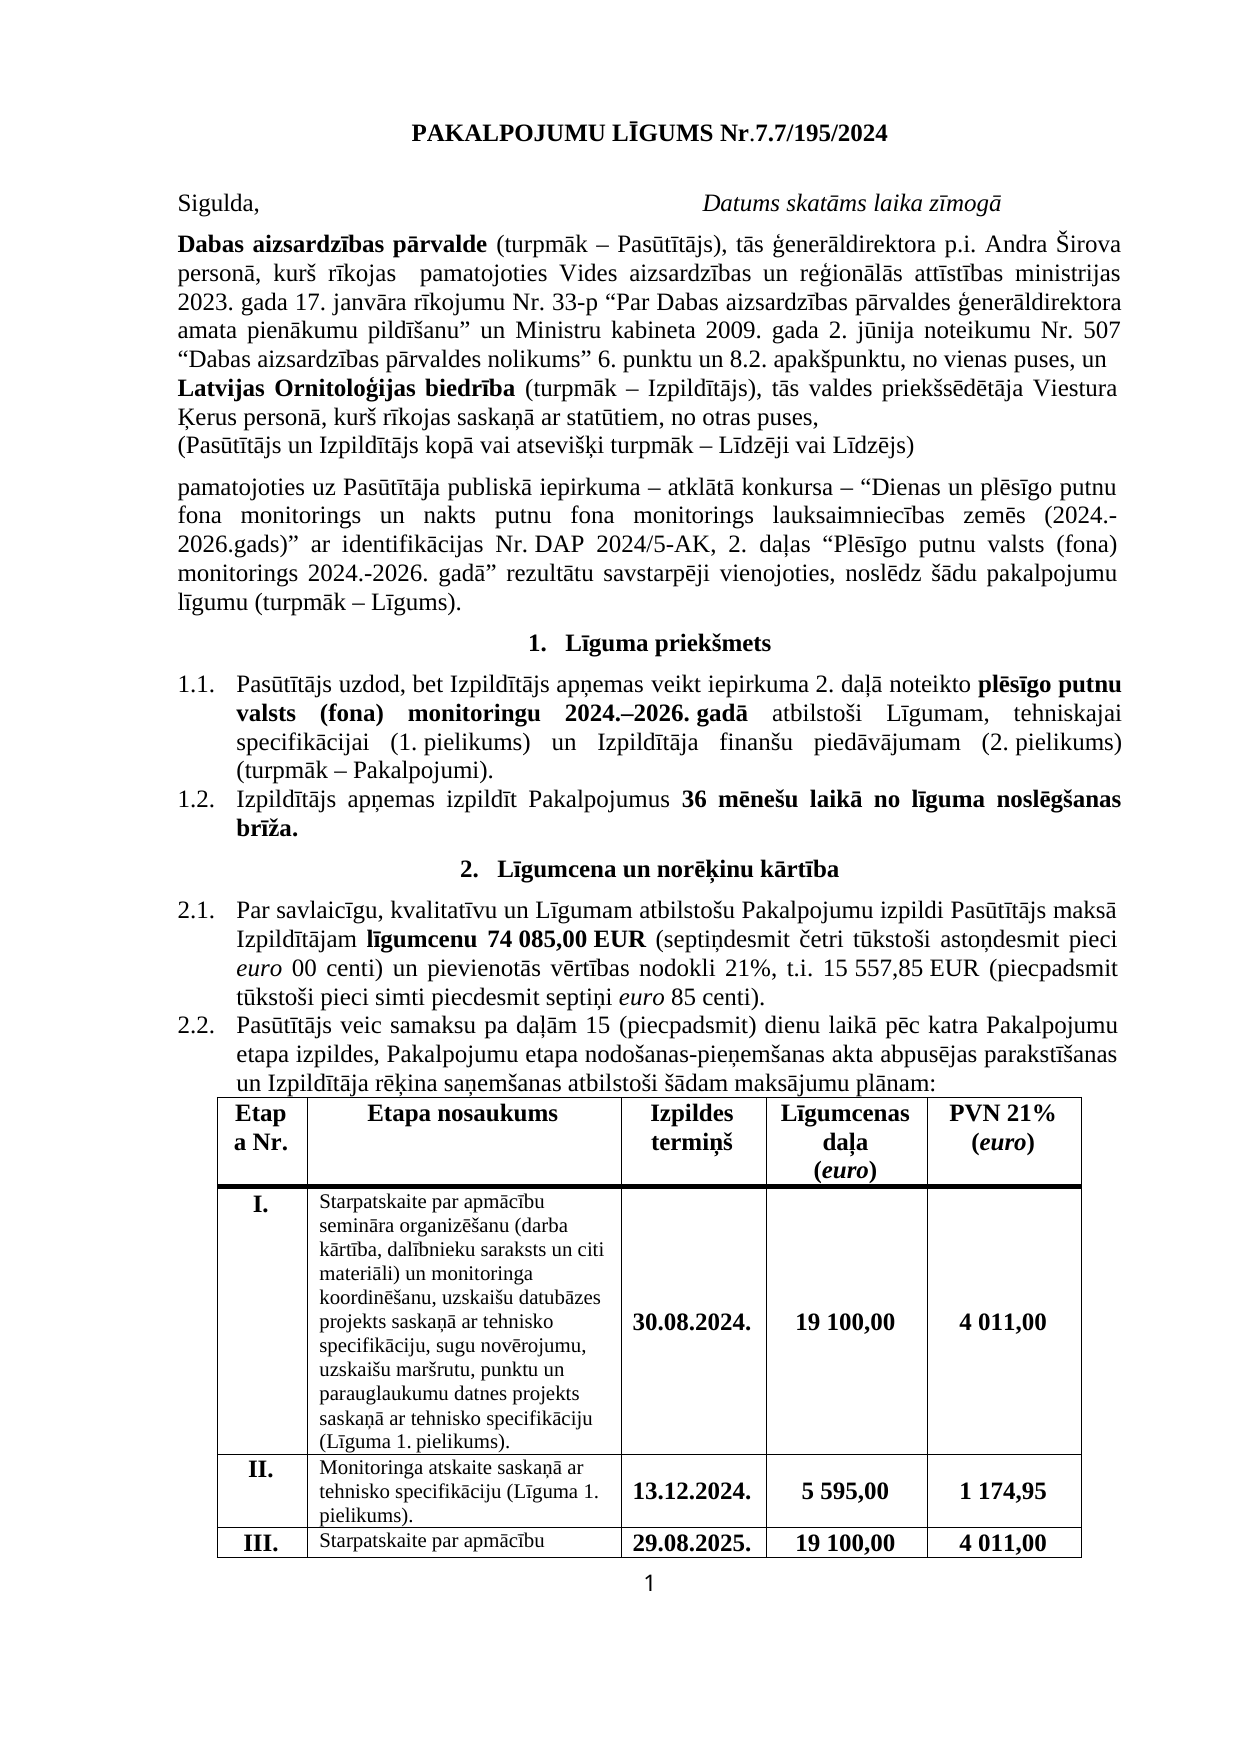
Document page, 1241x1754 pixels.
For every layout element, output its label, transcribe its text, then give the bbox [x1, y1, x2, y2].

text PAKALPOJUMU LĪGUMS Nr.7.7/195/2024 [177, 118, 1122, 147]
table_cell Monitoringa atskaite saskaņā ar tehnisko specifikāciju (Līguma 1. pielikums). [418, 1455, 621, 1527]
table_cell III. [218, 1528, 307, 1557]
text pamatojoties uz Pasūtītāja publiskā iepirkuma – atklātā konkursa – “Dienas un plēsīgo putnu fona monitorings un nakts putnu fona monitorings lauksaimniecības zemēs (2024.-2026.gads)” ar identifikācijas Nr. DAP 2024/5-AK, 2. daļas “Plēsīgo putnu valsts (fona) monitorings 2024.-2026. gadā” rezultātu savstarpēji vienojoties, noslēdz šādu pakalpojumu līgumu (turpmāk – Līgums). [177, 472, 1118, 616]
list Pasūtītājs veic samaksu pa daļām 15 (piecpadsmit) dienu laikā pēc katra Pakalpojumu etapa izpildes, Pakalpojumu etapa nodošanas-pieņemšanas akta abpusējas parakstīšanas un Izpildītāja rēķina saņemšanas atbilstoši šādam maksājumu plānam: [177, 1011, 1118, 1097]
text Dabas aizsardzības pārvalde (turpmāk – Pasūtītājs), tās ģenerāldirektora p.i. Andra Širova personā, kurš rīkojas pamatojoties Vides aizsardzības un reģionālās attīstības ministrijas 2023. gada 17. janvāra rīkojumu Nr. 33-p “Par Dabas aizsardzības pārvaldes ģenerāldirektora amata pienākumu pildīšanu” un Ministru kabineta 2009. gada 2. jūnija noteikumu Nr. 507 “Dabas aizsardzības pārvaldes nolikums” 6. punktu un 8.2. apakšpunktu, no vienas puses, un [177, 229, 1122, 373]
table_cell 4 011,00 [928, 1528, 1081, 1557]
list Izpildītājs apņemas izpildīt Pakalpojumus 36 mēnešu laikā no līguma noslēgšanas brīža. [177, 784, 1122, 842]
table_header PVN 21% (euro) [928, 1098, 1081, 1184]
list Par savlaicīgu, kvalitatīvu un Līgumam atbilstošu Pakalpojumu izpildi Pasūtītājs maksā Izpildītājam līgumcenu 74 085,00 EUR (septiņdesmit četri tūkstoši astoņdesmit pieci euro 00 centi) un pievienotās vērtības nodokli 21%, t.i. 15 557,85 EUR (piecpadsmit tūkstoši pieci simti piecdesmit septiņi euro 85 centi). [177, 896, 1118, 1011]
table_cell I. [218, 1189, 307, 1453]
table_cell II. [218, 1455, 307, 1527]
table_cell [308, 1528, 621, 1557]
text (Pasūtītājs un Izpildītājs kopā vai atsevišķi turpmāk – Līdzēji vai Līdzējs) [177, 431, 1118, 459]
list Pasūtītājs uzdod, bet Izpildītājs apņemas veikt iepirkuma 2. daļā noteikto plēsīgo putnu valsts (fona) monitoringu 2024.–2026. gadā atbilstoši Līgumam, tehniskajai specifikācijai (1. pielikums) un Izpildītāja finanšu piedāvājumam (2. pielikums) (turpmāk – Pakalpojumi). [177, 669, 1122, 784]
table_cell 19 100,00 [767, 1528, 927, 1557]
table_cell 1 174,95 [928, 1455, 1081, 1527]
table_cell 29.08.2025. [622, 1528, 766, 1557]
text Sigulda, Datums skatāms laika zīmogā [177, 188, 1122, 217]
table_header Etapa nosaukums [308, 1098, 621, 1184]
list Līguma priekšmets [177, 628, 1122, 657]
table_header Etapa Nr. [218, 1098, 307, 1184]
text Latvijas Ornitoloģijas biedrība (turpmāk – Izpildītājs), tās valdes priekšsēdētāja Viestura Ķerus personā, kurš rīkojas saskaņā ar statūtiem, no otras puses, [177, 373, 1118, 431]
table_header Izpildes termiņš [622, 1098, 766, 1184]
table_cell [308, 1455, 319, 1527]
table_cell 19 100,00 [767, 1189, 927, 1453]
table_cell 30.08.2024. [622, 1189, 766, 1453]
table_header Līgumcenas daļa (euro) [767, 1098, 927, 1184]
list Līgumcena un norēķinu kārtība [177, 854, 1122, 883]
table_cell 4 011,00 [928, 1189, 1081, 1453]
table_cell 13.12.2024. [622, 1455, 766, 1527]
table_cell 5 595,00 [767, 1455, 927, 1527]
